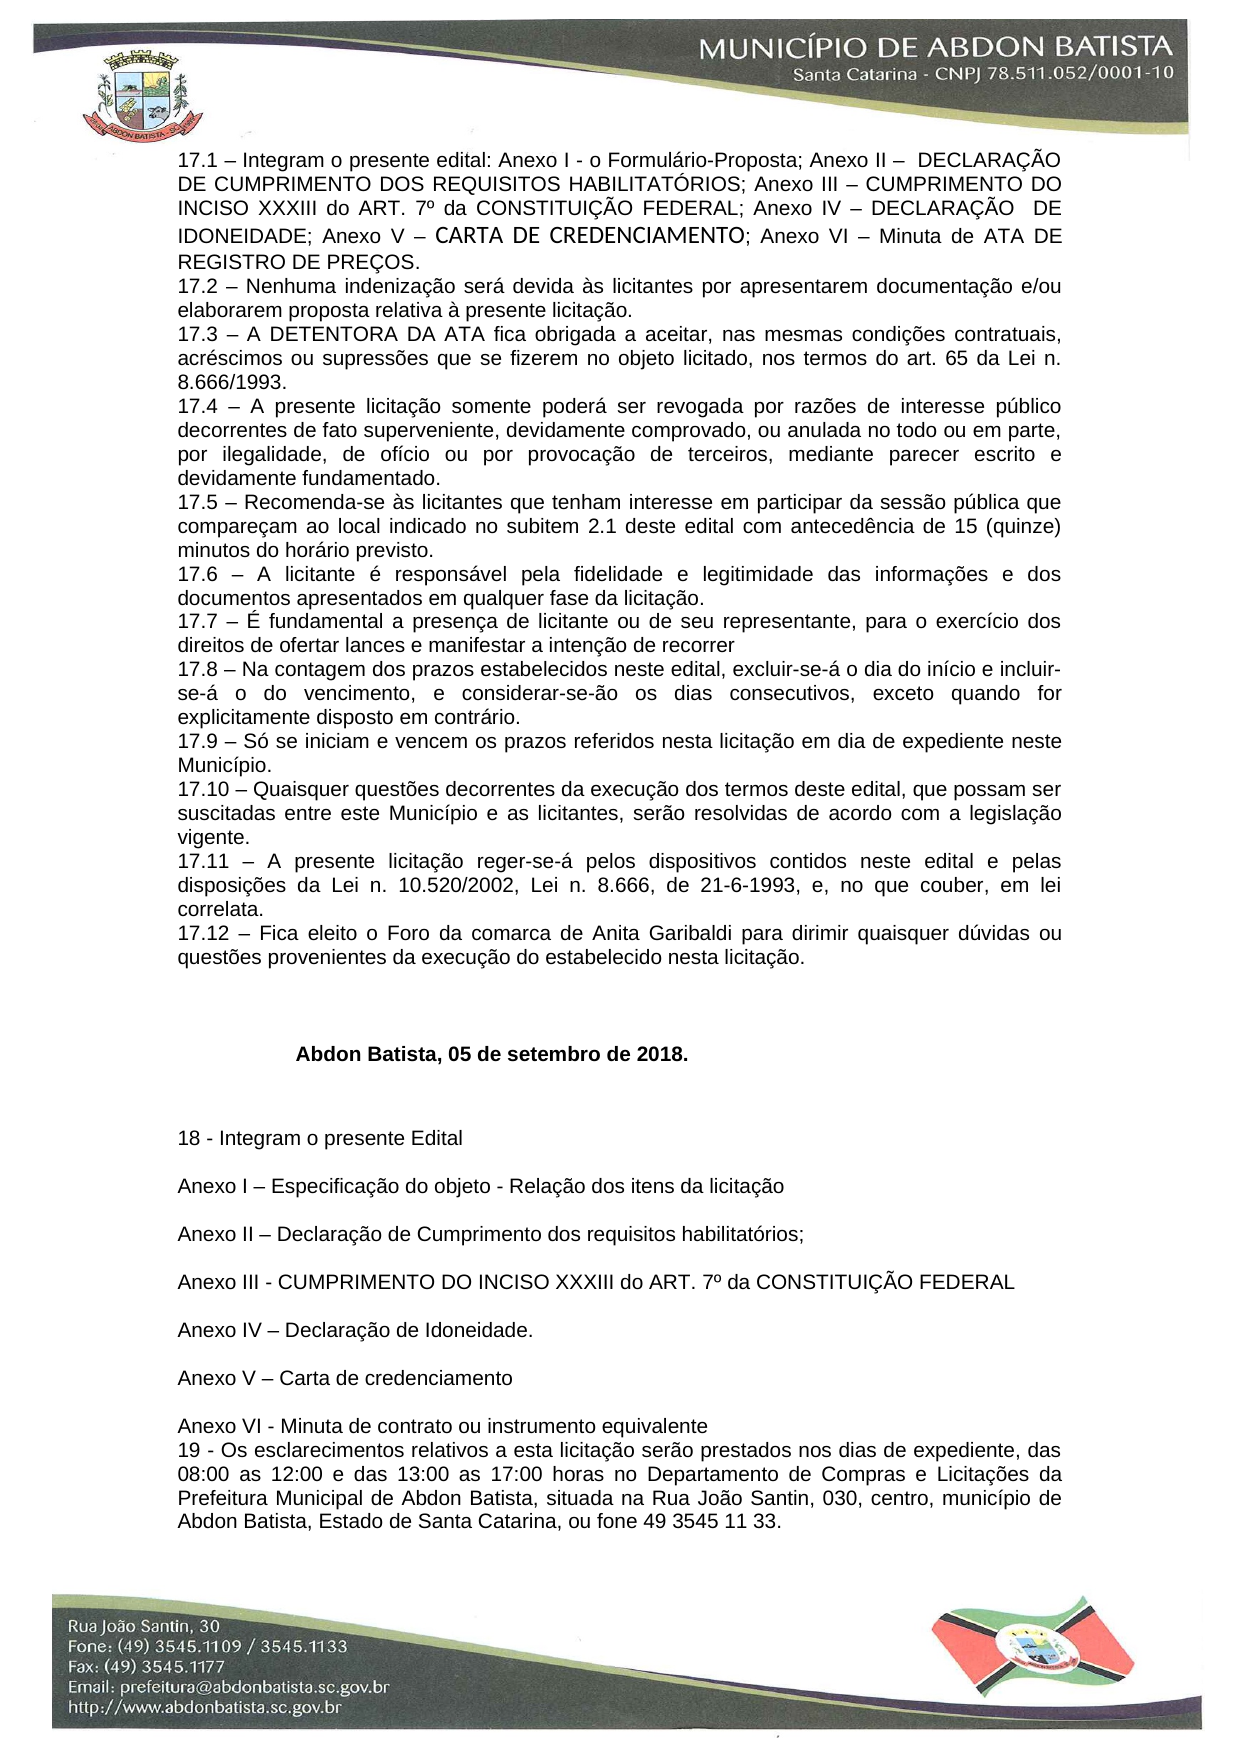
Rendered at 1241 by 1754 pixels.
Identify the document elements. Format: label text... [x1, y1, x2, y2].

text 19 - Os esclarecimentos relativos a esta licitação serão prestados nos dias de expediente, das 08:00 as 12:00 e das 13:00 as 17:00 horas no Departamento de Compras e Licitações da Prefeitura Municipal de Abdon Batista, situada na Rua João Santin, 030, centro, município de Abdon Batista, Estado de Santa Catarina, ou fone 49 3545 11 33. [177, 1437, 1063, 1533]
text Anexo II – Declaração de Cumprimento dos requisitos habilitatórios; [177, 1198, 1063, 1246]
text 17.9 – Só se iniciam e vencem os prazos referidos nesta licitação em dia de expediente neste Município. [177, 729, 1063, 777]
text Anexo III - CUMPRIMENTO DO INCISO XXXIII do ART. 7º da CONSTITUIÇÃO FEDERAL [177, 1246, 1063, 1294]
text Anexo VI - Minuta de contrato ou instrumento equivalente [177, 1413, 1063, 1437]
text 17.10 – Quaisquer questões decorrentes da execução dos termos deste edital, que possam ser suscitadas entre este Município e as licitantes, serão resolvidas de acordo com a legislação vigente. [177, 777, 1063, 849]
text 17.4 – A presente licitação somente poderá ser revogada por razões de interesse público decorrentes de fato superveniente, devidamente comprovado, ou anulada no todo ou em parte, por ilegalidade, de ofício ou por provocação de terceiros, mediante parecer escrito e devidamente fundamentado. [177, 394, 1063, 489]
text 17.5 – Recomenda-se às licitantes que tenham interesse em participar da sessão pública que compareçam ao local indicado no subitem 2.1 deste edital com antecedência de 15 (quinze) minutos do horário previsto. [177, 489, 1063, 561]
text 17.7 – É fundamental a presença de licitante ou de seu representante, para o exercício dos direitos de ofertar lances e manifestar a intenção de recorrer [177, 609, 1063, 657]
text Anexo I – Especificação do objeto - Relação dos itens da licitação [177, 1174, 1063, 1198]
text 17.6 – A licitante é responsável pela fidelidade e legitimidade das informações e dos documentos apresentados em qualquer fase da licitação. [177, 561, 1063, 609]
picture [52, 1585, 1205, 1738]
text Anexo V – Carta de credenciamento [177, 1366, 1063, 1389]
text Anexo IV – Declaração de Idoneidade. [177, 1318, 1063, 1342]
text 17.2 – Nenhuma indenização será devida às licitantes por apresentarem documentação e/ou elaborarem proposta relativa à presente licitação. [177, 274, 1063, 322]
text 17.12 – Fica eleito o Foro da comarca de Anita Garibaldi para dirimir quaisquer dúvidas ou questões provenientes da execução do estabelecido nesta licitação. [177, 921, 1063, 969]
text 17.1 – Integram o presente edital: Anexo I - o Formulário-Proposta; Anexo II – DECLARAÇÃO DE CUMPRIMENTO DOS REQUISITOS HABILITATÓRIOS; Anexo III – CUMPRIMENTO DO INCISO XXXIII do ART. 7º da CONSTITUIÇÃO FEDERAL; Anexo IV – DECLARAÇÃO DE IDONEIDADE; Anexo V – CARTA DE CREDENCIAMENTO; Anexo VI – Minuta de ATA DE REGISTRO DE PREÇOS. [177, 148, 1063, 274]
text Abdon Batista, 05 de setembro de 2018. [207, 1042, 1063, 1066]
text 17.8 – Na contagem dos prazos estabelecidos neste edital, excluir-se-á o dia do início e incluir-se-á o do vencimento, e considerar-se-ão os dias consecutivos, exceto quando for explicitamente disposto em contrário. [177, 657, 1063, 729]
text 17.11 – A presente licitação reger-se-á pelos dispositivos contidos neste edital e pelas disposições da Lei n. 10.520/2002, Lei n. 8.666, de 21-6-1993, e, no que couber, em lei correlata. [177, 849, 1063, 921]
text 18 - Integram o presente Edital [177, 1126, 1063, 1150]
picture [31, 19, 1192, 161]
text 17.3 – A DETENTORA DA ATA fica obrigada a aceitar, nas mesmas condições contratuais, acréscimos ou supressões que se fizerem no objeto licitado, nos termos do art. 65 da Lei n. 8.666/1993. [177, 322, 1063, 394]
